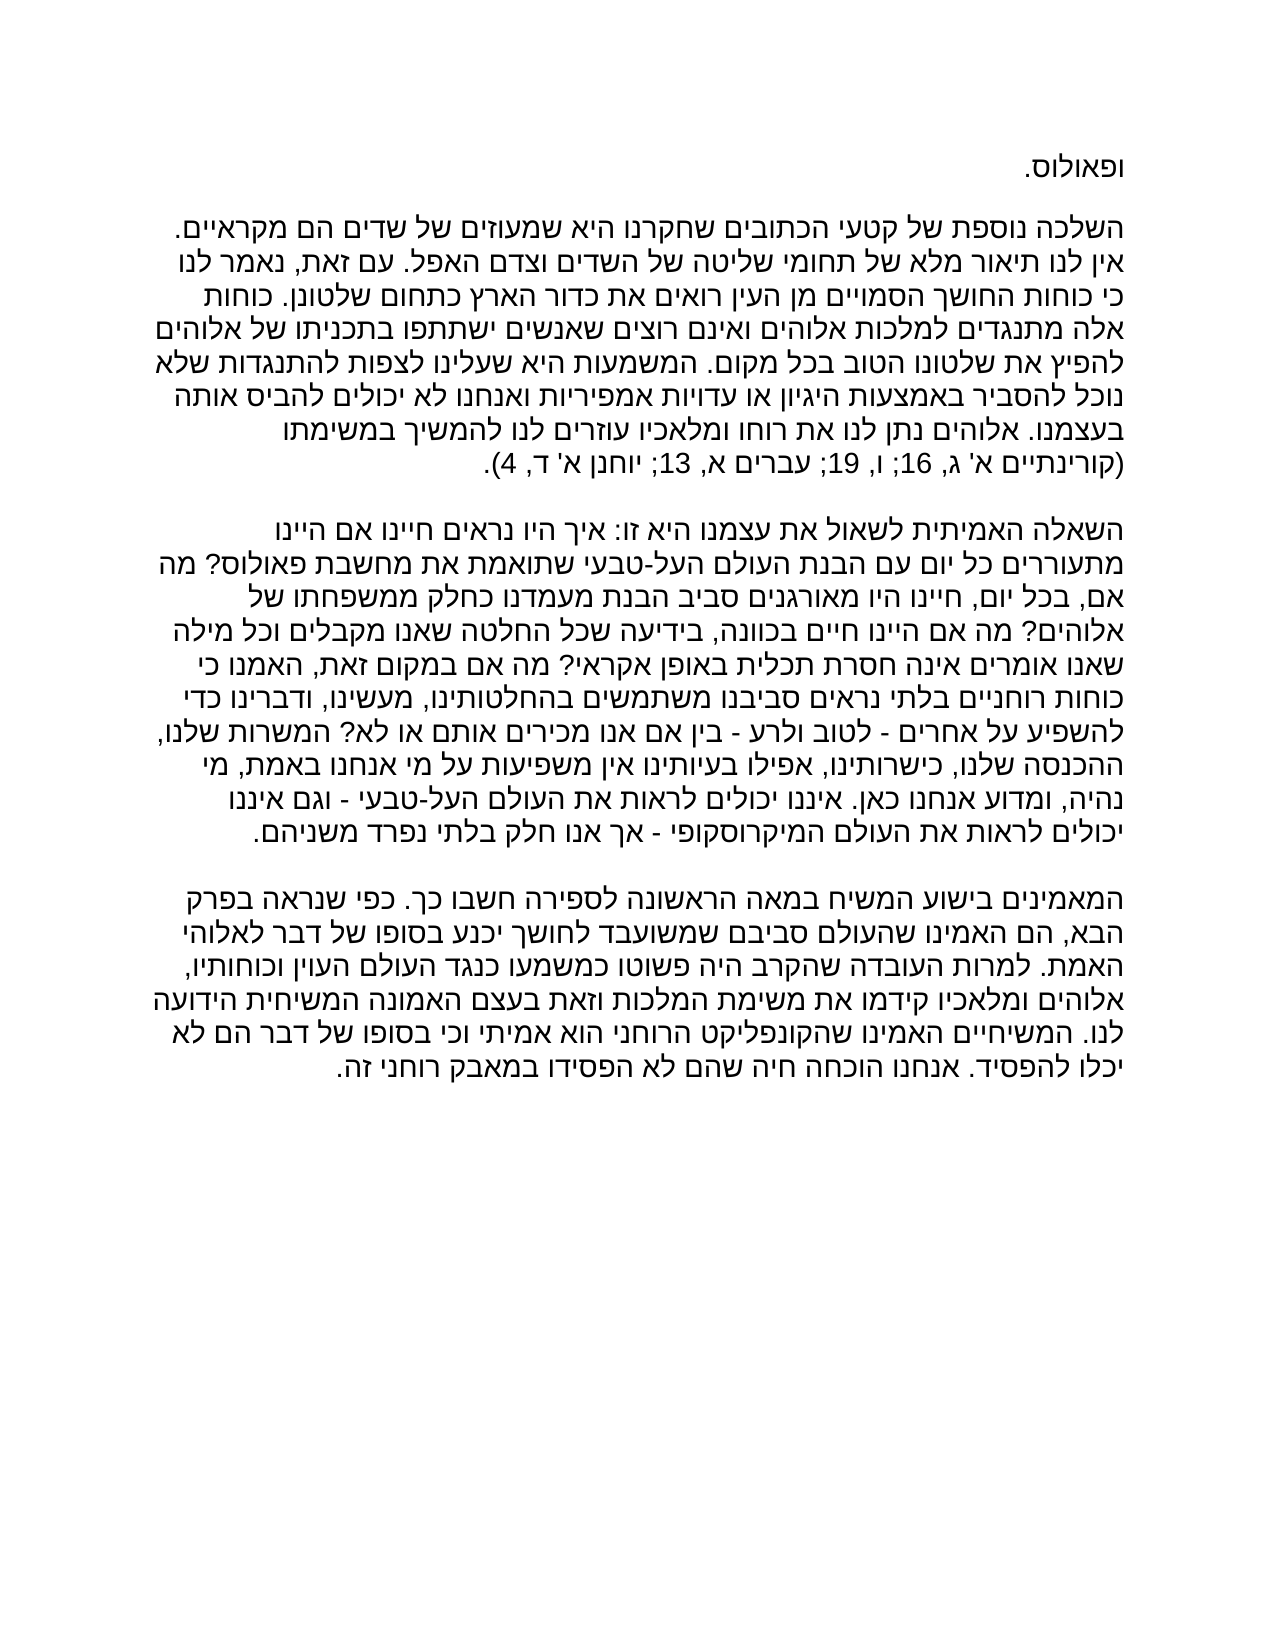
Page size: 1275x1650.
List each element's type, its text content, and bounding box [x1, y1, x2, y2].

text השלכה נוספת של קטעי הכתובים שחקרנו היא שמעוזים של שדים הם מקראיים. אין לנו תיאור מלא של תחומי שליטה של השדים וצדם האפל. עם זאת, נאמר לנו כי כוחות החושך הסמויים מן העין רואים את כדור הארץ כתחום שלטונן. כוחות אלה מתנגדים למלכות אלוהים ואינם רוצים שאנשים ישתתפו בתכניתו של אלוהים להפיץ את שלטונו הטוב בכל מקום. המשמעות היא שעלינו לצפות להתנגדות שלא נוכל להסביר באמצעות היגיון או עדויות אמפיריות ואנחנו לא יכולים להביס אותה בעצמנו. אלוהים נתן לנו את רוחו ומלאכיו עוזרים לנו להמשיך במשימתו (קורינתיים א' ג, 16; ו, 19; עברים א, 13; יוחנן א' ד, 4). [150, 212, 1125, 480]
text השאלה האמיתית לשאול את עצמנו היא זו: איך היו נראים חיינו אם היינו מתעוררים כל יום עם הבנת העולם העל-טבעי שתואמת את מחשבת פאולוס? מה אם, בכל יום, חיינו היו מאורגנים סביב הבנת מעמדנו כחלק ממשפחתו של אלוהים? מה אם היינו חיים בכוונה, בידיעה שכל החלטה שאנו מקבלים וכל מילה שאנו אומרים אינה חסרת תכלית באופן אקראי? מה אם במקום זאת, האמנו כי כוחות רוחניים בלתי נראים סביבנו משתמשים בהחלטותינו, מעשינו, ודברינו כדי להשפיע על אחרים - לטוב ולרע - בין אם אנו מכירים אותם או לא? המשרות שלנו, ההכנסה שלנו, כישרותינו, אפילו בעיותינו אין משפיעות על מי אנחנו באמת, מי נהיה, ומדוע אנחנו כאן. איננו יכולים לראות את העולם העל-טבעי - וגם איננו יכולים לראות את העולם המיקרוסקופי - אך אנו חלק בלתי נפרד משניהם. [150, 513, 1125, 849]
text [150, 150, 1125, 212]
text המאמינים בישוע המשיח במאה הראשונה לספירה חשבו כך. כפי שנראה בפרק הבא, הם האמינו שהעולם סביבם שמשועבד לחושך יכנע בסופו של דבר לאלוהי האמת. למרות העובדה שהקרב היה פשוטו כמשמעו כנגד העולם העוין וכוחותיו, אלוהים ומלאכיו קידמו את משימת המלכות וזאת בעצם האמונה המשיחית הידועה לנו. המשיחיים האמינו שהקונפליקט הרוחני הוא אמיתי וכי בסופו של דבר הם לא יכלו להפסיד. אנחנו הוכחה חיה שהם לא הפסידו במאבק רוחני זה. [150, 882, 1125, 1084]
